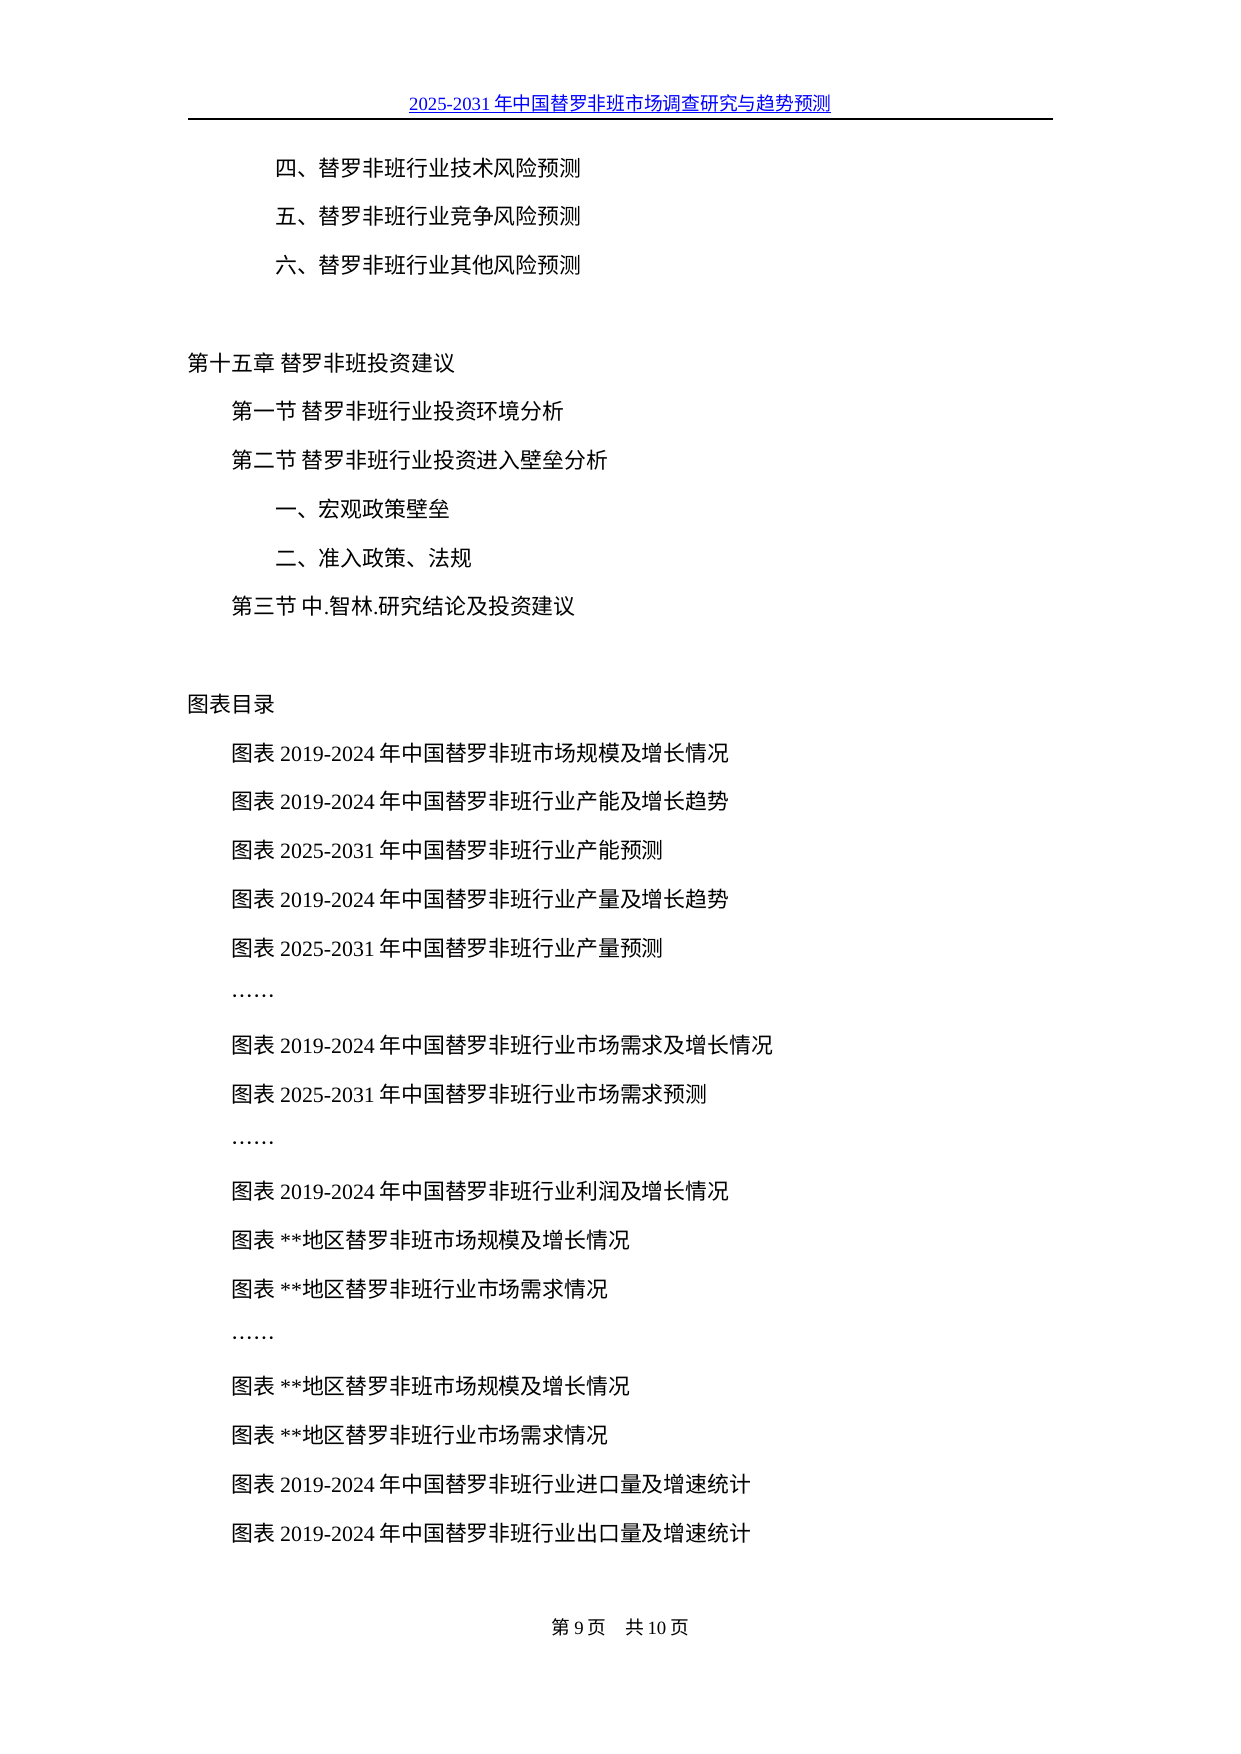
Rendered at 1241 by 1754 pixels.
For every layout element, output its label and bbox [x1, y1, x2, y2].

text [187, 150, 1053, 1548]
